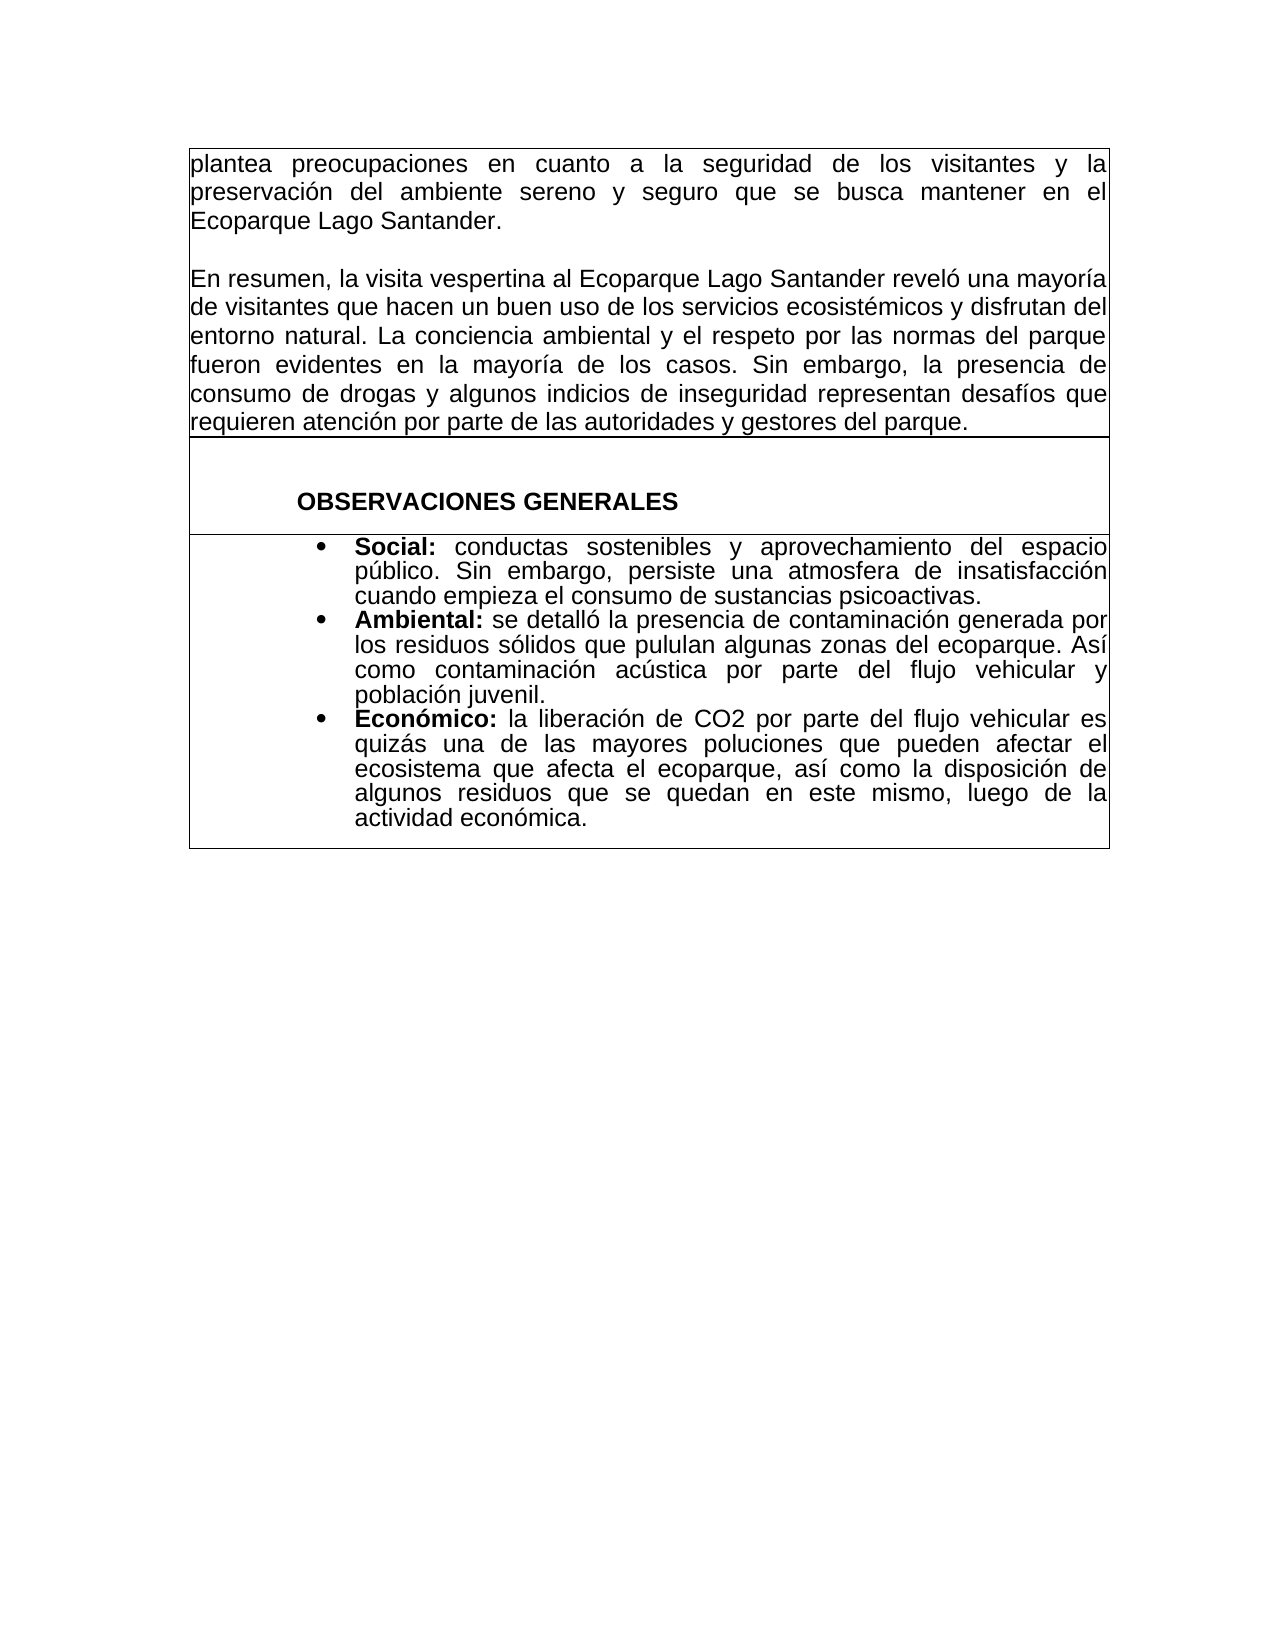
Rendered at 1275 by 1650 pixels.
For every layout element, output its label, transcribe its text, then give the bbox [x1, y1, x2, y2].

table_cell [190, 149, 1109, 436]
table_header OBSERVACIONES GENERALES [190, 438, 1109, 534]
table_cell Social: conductas sostenibles y aprovechamiento del espacio público. Sin embargo, persiste una atmosfera de insatisfacción cuando empieza el consumo de sustancias psicoactivas. Ambiental: se detalló la presencia de contaminación generada por los residuos sólidos que pululan algunas zonas del ecoparque. Así como contaminación acústica por parte del flujo vehicular y población juvenil. Económico: la liberación de CO2 por parte del flujo vehicular es quizás una de las mayores poluciones que pueden afectar el ecosistema que afecta el ecoparque, así como la disposición de algunos residuos que se quedan en este mismo, luego de la actividad económica. [190, 535, 1109, 848]
